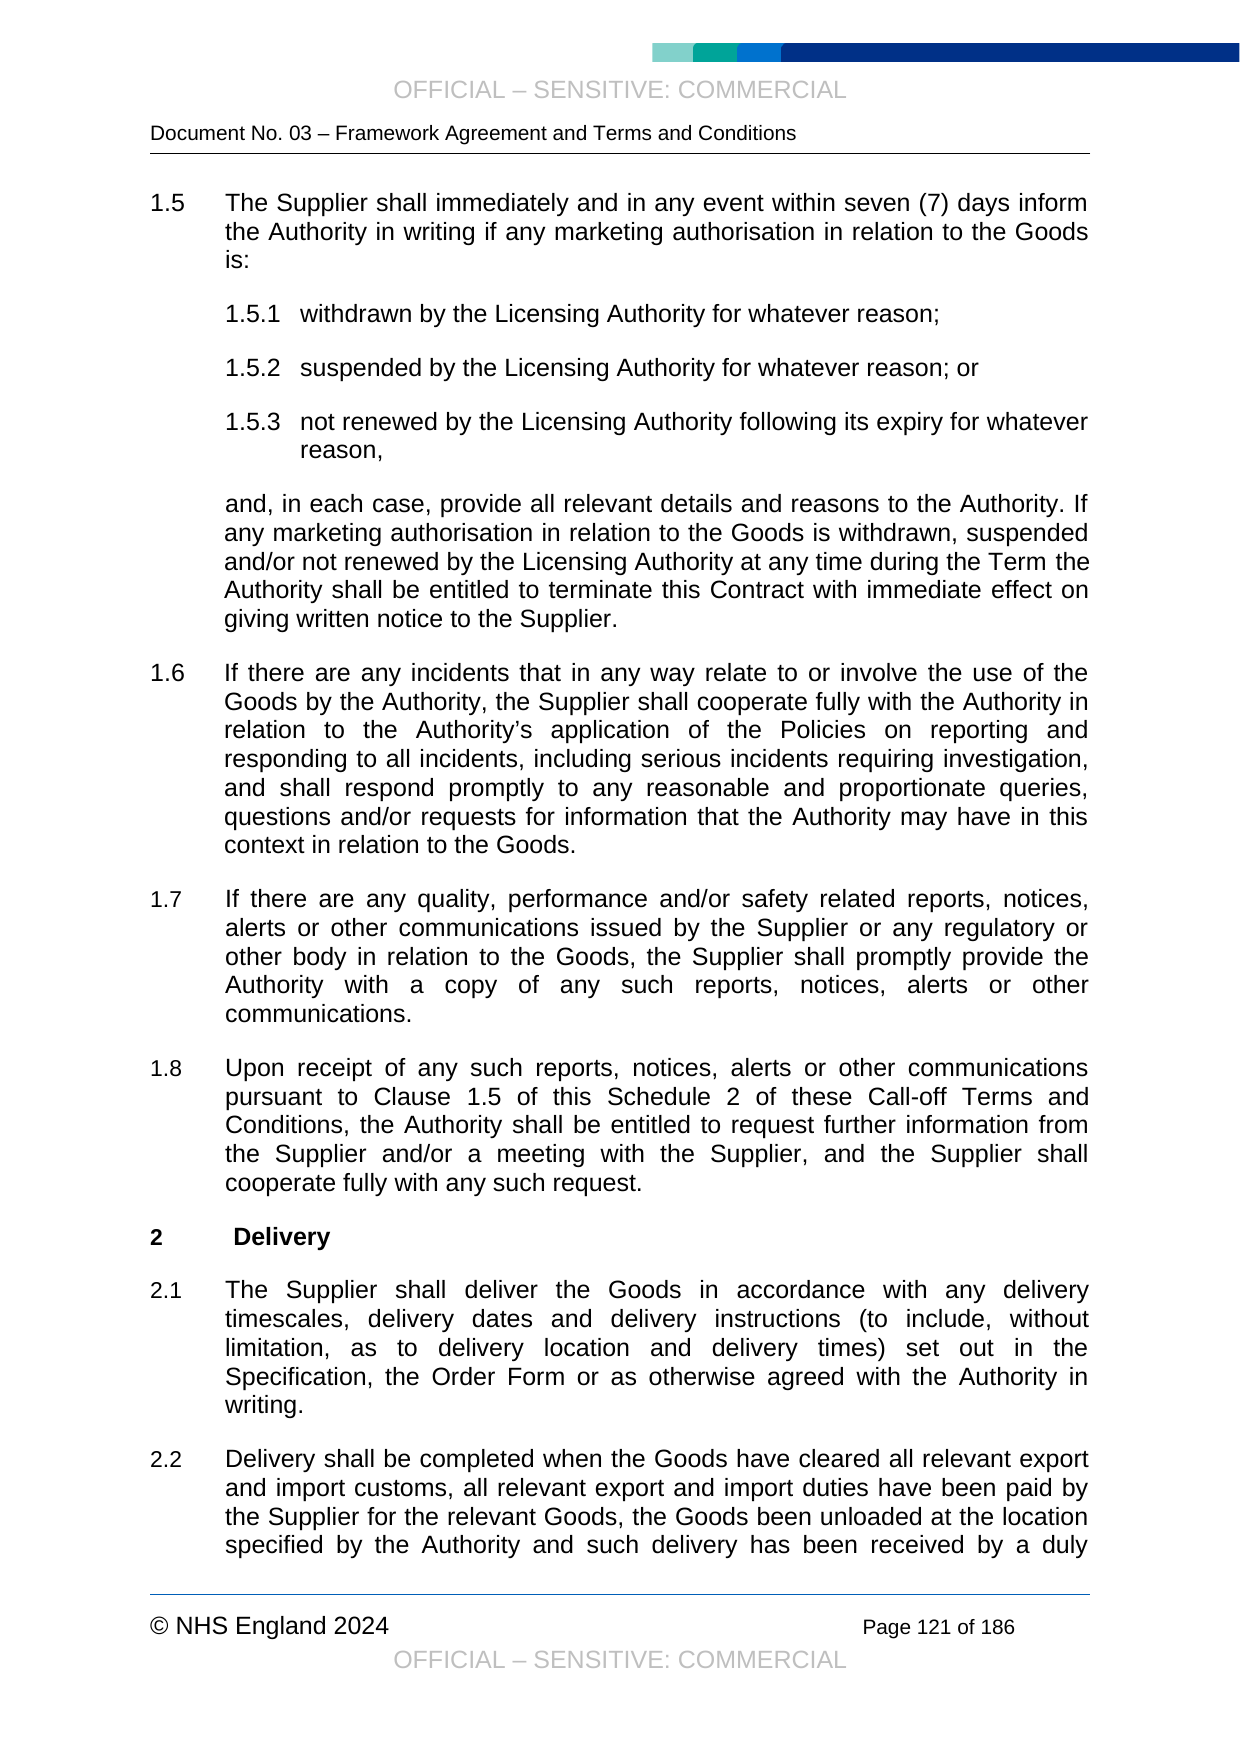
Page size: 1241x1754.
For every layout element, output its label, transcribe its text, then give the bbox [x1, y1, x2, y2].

subtitle and, in each case, provide all relevant details and reasons to the Authority. If any marketing authorisation in relation to the Goods is withdrawn, suspended and/or not renewed by the Licensing Authority at any time during the Term the Authority shall be entitled to terminate this Contract with immediate effect on giving written notice to the Supplier. [224, 489, 1090, 633]
subtitle 1.5.1 withdrawn by the Licensing Authority for whatever reason; [225, 299, 1090, 328]
subtitle 1.5.2 suspended by the Licensing Authority for whatever reason; or [225, 353, 1090, 382]
subtitle 1.5 The Supplier shall immediately and in any event within seven (7) days inform the Authority in writing if any marketing authorisation in relation to the Goods is: [150, 188, 1090, 274]
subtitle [150, 1444, 1090, 1559]
subtitle 1.5.3 not renewed by the Licensing Authority following its expiry for whatever reason, [225, 407, 1090, 464]
subtitle 1.6 If there are any incidents that in any way relate to or involve the use of the Goods by the Authority, the Supplier shall cooperate fully with the Authority in relation to the Authority’s application of the Policies on reporting and responding to all incidents, including serious incidents requiring investigation, and shall respond promptly to any reasonable and proportionate queries, questions and/or requests for information that the Authority may have in this context in relation to the Goods. [150, 658, 1090, 859]
subtitle Delivery [150, 1222, 1090, 1250]
subtitle The Supplier shall deliver the Goods in accordance with any delivery timescales, delivery dates and delivery instructions (to include, without limitation, as to delivery location and delivery times) set out in the Specification, the Order Form or as otherwise agreed with the Authority in writing. [150, 1275, 1090, 1419]
subtitle If there are any quality, performance and/or safety related reports, notices, alerts or other communications issued by the Supplier or any regulatory or other body in relation to the Goods, the Supplier shall promptly provide the Authority with a copy of any such reports, notices, alerts or other communications. [150, 884, 1090, 1028]
subtitle Upon receipt of any such reports, notices, alerts or other communications pursuant to Clause 1.5 of this Schedule 2 of these Call-off Terms and Conditions, the Authority shall be entitled to request further information from the Supplier and/or a meeting with the Supplier, and the Supplier shall cooperate fully with any such request. [150, 1053, 1090, 1197]
